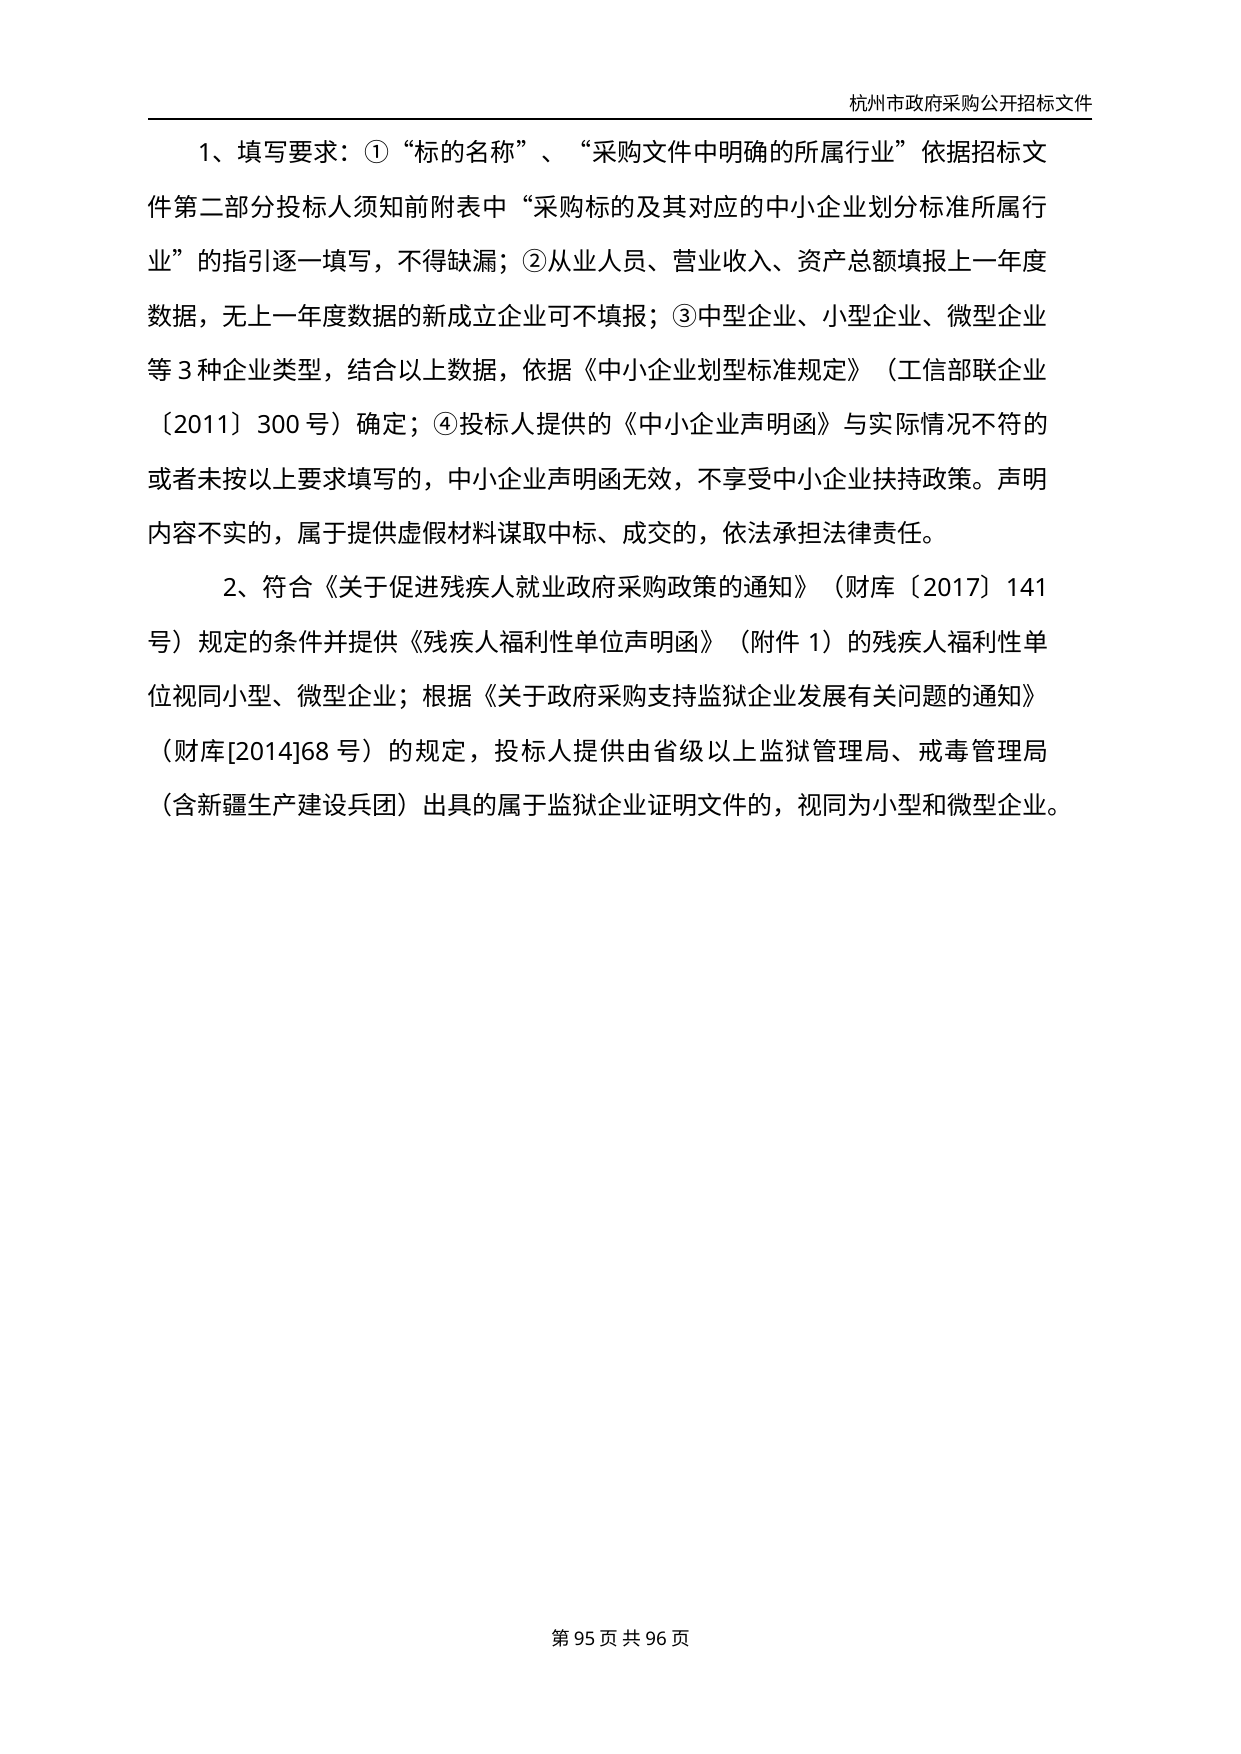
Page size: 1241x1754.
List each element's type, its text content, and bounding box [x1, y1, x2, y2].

text 2、符合《关于促进残疾人就业政府采购政策的通知》（财库〔2017〕141号）规定的条件并提供《残疾人福利性单位声明函》（附件1）的残疾人福利性单位视同小型、微型企业；根据《关于政府采购支持监狱企业发展有关问题的通知》（财库[2014]68号）的规定，投标人提供由省级以上监狱管理局、戒毒管理局（含新疆生产建设兵团）出具的属于监狱企业证明文件的，视同为小型和微型企业。 [148, 568, 1049, 822]
text 1、填写要求：①“标的名称”、“采购文件中明确的所属行业”依据招标文件第二部分投标人须知前附表中“采购标的及其对应的中小企业划分标准所属行业”的指引逐一填写，不得缺漏；②从业人员、营业收入、资产总额填报上一年度数据，无上一年度数据的新成立企业可不填报；③中型企业、小型企业、微型企业等3种企业类型，结合以上数据，依据《中小企业划型标准规定》（工信部联企业〔2011〕300号）确定；④投标人提供的《中小企业声明函》与实际情况不符的或者未按以上要求填写的，中小企业声明函无效，不享受中小企业扶持政策。声明内容不实的，属于提供虚假材料谋取中标、成交的，依法承担法律责任。 [148, 133, 1049, 550]
